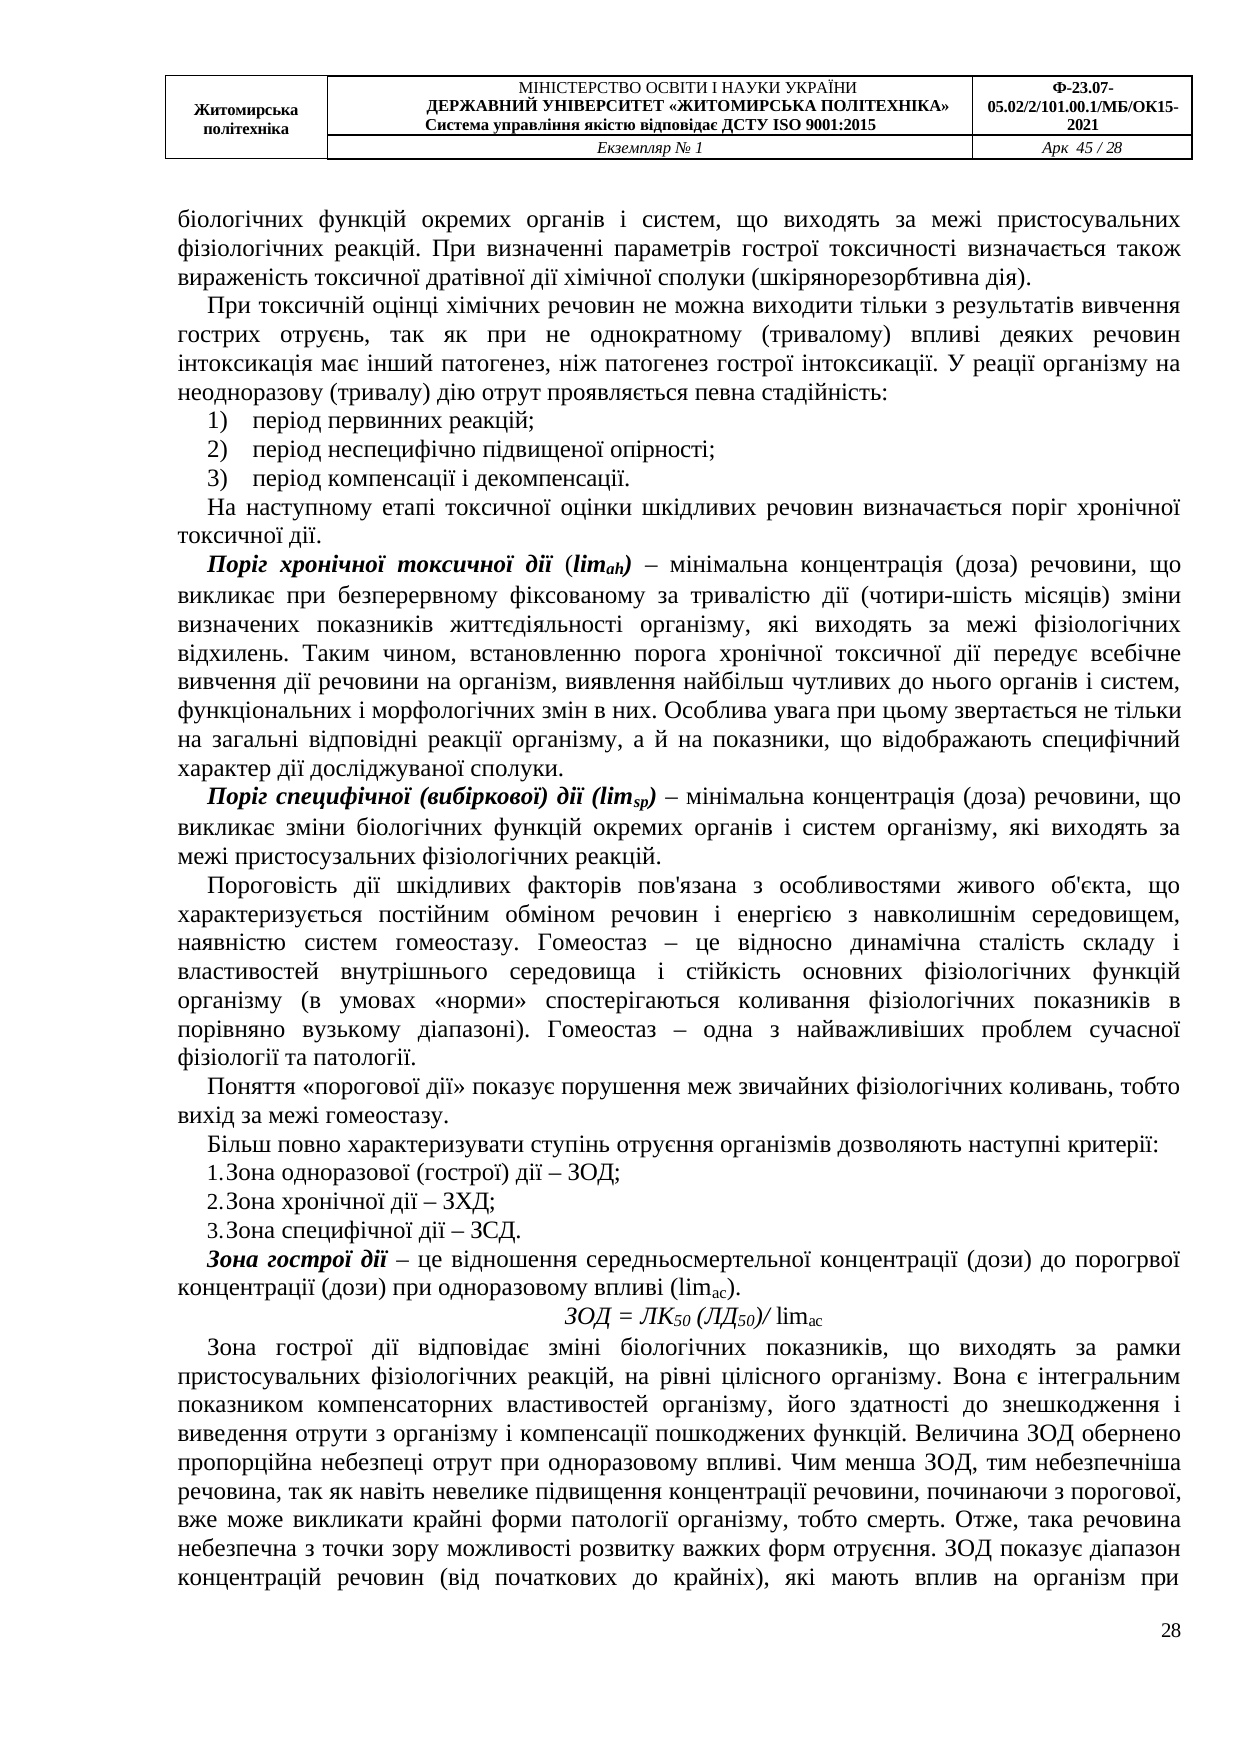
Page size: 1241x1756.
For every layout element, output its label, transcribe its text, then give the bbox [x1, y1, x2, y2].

list період компенсації і декомпенсації. [207, 463, 1205, 492]
text Зона гострої дії – це відношення середньосмертельної концентрації (дози) до порогрвої концентрації (дози) при одноразовому впливі (limac). [177, 1244, 1181, 1303]
text Поріг специфічної (вибіркової) дії (limsp) – мінімальна концентрація (доза) речовини, що викликає зміни біологічних функцій окремих органів і систем організму, які виходять за межі пристосузальних фізіологічних реакцій. [177, 781, 1182, 870]
text Більш повно характеризувати ступінь отруєння організмів дозволяють наступні критерії: [207, 1129, 1205, 1157]
text Поріг хронічної токсичної дії (limah) – мінімальна концентрація (доза) речовини, що викликає при безперервному фіксованому за тривалістю дії (чотири-шість місяців) зміни визначених показників життєдіяльності організму, які виходять за межі фізіологічних відхилень. Таким чином, встановленню порога хронічної токсичної дії передує всебічне вивчення дії речовини на організм, виявлення найбільш чутливих до нього органів і систем, функціональних і морфологічних змін в них. Особлива увага при цьому звертається не тільки на загальні відповідні реакції організму, а й на показники, що відображають специфічний характер дії досліджуваної сполуки. [177, 549, 1182, 781]
text Зона гострої дії відповідає зміні біологічних показників, що виходять за рамки пристосувальних фізіологічних реакцій, на рівні цілісного організму. Вона є інтегральним показником компенсаторних властивостей організму, його здатності до знешкодження і виведення отрути з організму і компенсації пошкоджених функцій. Величина ЗОД обернено пропорційна небезпеці отрут при одноразовому впливі. Чим менша ЗОД, тим небезпечніша речовина, так як навіть невелике підвищення концентрації речовини, починаючи з порогової, вже може викликати крайні форми патології організму, тобто смерть. Отже, така речовина небезпечна з точки зору можливості розвитку важких форм отруєння. ЗОД показує діапазон концентрацій речовин (від початкових до крайніх), які мають вплив на організм при [177, 1332, 1182, 1591]
text При токсичній оцінці хімічних речовин не можна виходити тільки з результатів вивчення гострих отруєнь, так як при не однократному (тривалому) впливі деяких речовин інтоксикація має інший патогенез, ніж патогенез гострої інтоксикації. У реації організму на неодноразову (тривалу) дію отрут проявляється певна стадійність: [177, 290, 1181, 405]
list період неспецифічно підвищеної опірності; [207, 434, 1205, 463]
text Пороговість дії шкідливих факторів пов'язана з особливостями живого об'єкта, що характеризується постійним обміном речовин і енергією з навколишнім середовищем, наявністю систем гомеостазу. Гомеостаз – це відносно динамічна сталість складу і властивостей внутрішнього середовища і стійкість основних фізіологічних функцій організму (в умовах «норми» спостерігаються коливання фізіологічних показників в порівняно вузькому діапазоні). Гомеостаз – одна з найважливіших проблем сучасної фізіології та патології. [177, 870, 1181, 1071]
list Зона специфічної дії – ЗСД. [207, 1215, 1205, 1244]
text ЗОД = ЛК50 (ЛД50)/ limac [359, 1303, 1028, 1332]
text На наступному етапі токсичної оцінки шкідливих речовин визначається поріг хронічної токсичної дії. [177, 492, 1181, 549]
text Поняття «порогової дії» показує порушення меж звичайних фізіологічних коливань, тобто вихід за межі гомеостазу. [177, 1071, 1181, 1129]
list Зона хронічної дії – ЗХД; [207, 1186, 1205, 1215]
list період первинних реакцій; [207, 405, 1205, 434]
list Зона одноразової (гострої) дії – ЗОД; [207, 1157, 1205, 1186]
text біологічних функцій окремих органів і систем, що виходять за межі пристосувальних фізіологічних реакцій. При визначенні параметрів гострої токсичності визначається також вираженість токсичної дратівної дії хімічної сполуки (шкірянорезорбтивна дія). [177, 204, 1181, 290]
